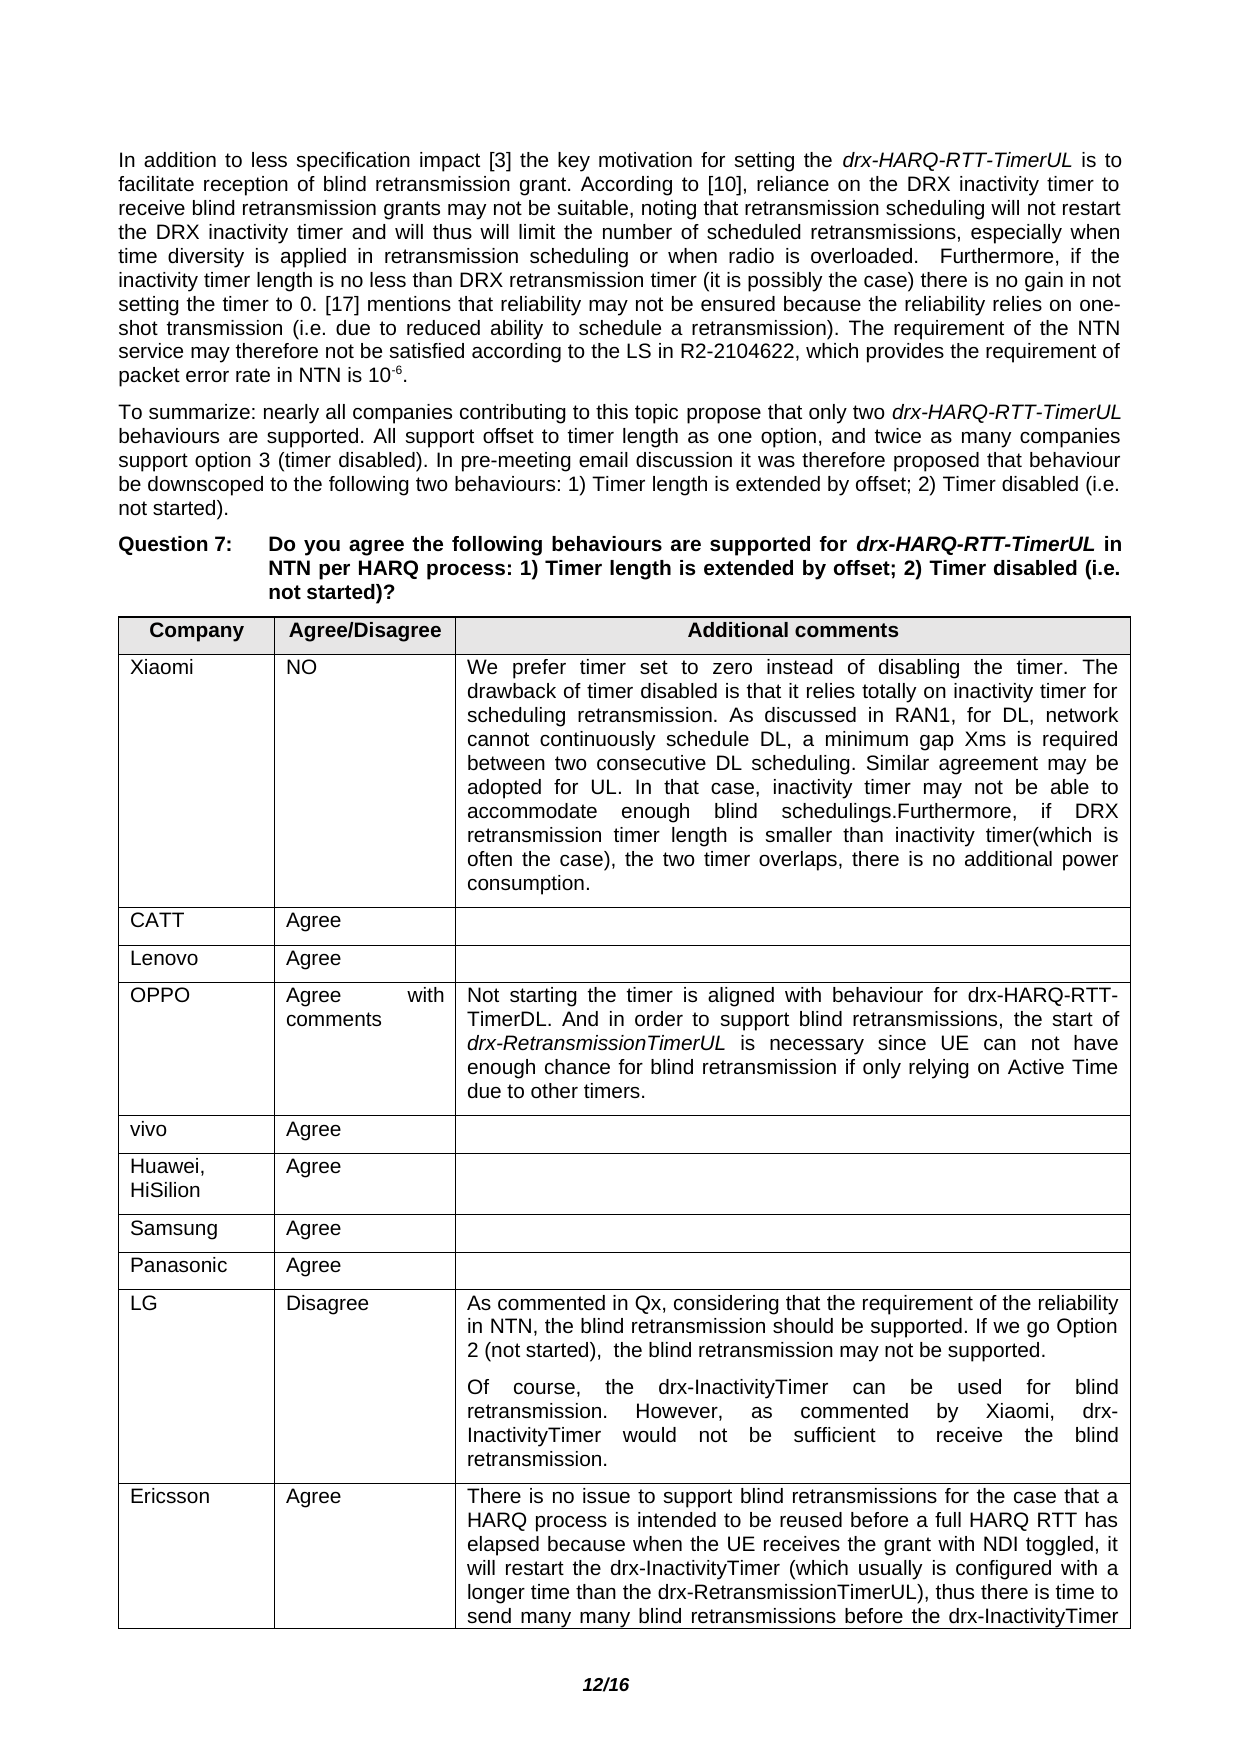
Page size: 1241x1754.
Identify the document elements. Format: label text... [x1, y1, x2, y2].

table_cell Agree [275, 1154, 455, 1214]
table_cell Ericsson [119, 1484, 274, 1628]
table_cell NO [275, 655, 455, 907]
table_cell Agree [275, 1253, 455, 1289]
table_cell [456, 1116, 1130, 1153]
table_cell We prefer timer set to zero instead of disabling the timer. The drawback of timer disabled is that it relies totally on inactivity timer for scheduling retransmission. As discussed in RAN1, for DL, network cannot continuously schedule DL, a minimum gap Xms is required between two consecutive DL scheduling. Similar agreement may be adopted for UL. In that case, inactivity timer may not be able to accommodate enough blind schedulings.Furthermore, if DRX retransmission timer length is smaller than inactivity timer(which is often the case), the two timer overlaps, there is no additional power consumption. [456, 655, 1130, 907]
table_cell Agree [275, 946, 455, 982]
table_cell [456, 908, 1130, 944]
table_cell Not starting the timer is aligned with behaviour for drx-HARQ-RTT-TimerDL. And in order to support blind retransmissions, the start of drx-RetransmissionTimerUL is necessary since UE can not have enough chance for blind retransmission if only relying on Active Time due to other timers. [456, 983, 1130, 1115]
table_header Agree/Disagree [275, 618, 455, 654]
table_cell Samsung [119, 1215, 274, 1252]
table_cell [456, 1215, 1130, 1252]
table_cell Agree [275, 1215, 455, 1252]
table_cell LG [119, 1290, 274, 1483]
table_cell CATT [119, 908, 274, 944]
table_cell Disagree [275, 1290, 455, 1483]
table_cell Agree [275, 908, 455, 944]
text Question 7: Do you agree the following behaviours are supported for drx-HARQ-RTT-TimerUL in NTN per HARQ process: 1) Timer length is extended by offset; 2) Timer disabled (i.e. not started)? [118, 532, 1122, 604]
table_cell Agree [275, 1484, 455, 1628]
table_header Company [119, 618, 274, 654]
table_cell Panasonic [119, 1253, 274, 1289]
table_cell Agree with comments [275, 983, 455, 1115]
table_cell Lenovo [119, 946, 274, 982]
text To summarize: nearly all companies contributing to this topic propose that only two drx-HARQ-RTT-TimerUL behaviours are supported. All support offset to timer length as one option, and twice as many companies support option 3 (timer disabled). In pre-meeting email discussion it was therefore proposed that behaviour be downscoped to the following two behaviours: 1) Timer length is extended by offset; 2) Timer disabled (i.e. not started). [118, 400, 1122, 519]
table_header Additional comments [456, 618, 1130, 654]
table_cell [456, 946, 1130, 982]
table_cell [456, 1253, 1130, 1289]
table_cell Huawei, HiSilion [119, 1154, 274, 1214]
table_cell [456, 1484, 1130, 1628]
table_cell Xiaomi [119, 655, 274, 907]
table_cell As commented in Qx, considering that the requirement of the reliability in NTN, the blind retransmission should be supported. If we go Option 2 (not started), the blind retransmission may not be supported. Of course, the drx-InactivityTimer can be used for blind retransmission. However, as commented by Xiaomi, drx-InactivityTimer would not be sufficient to receive the blind retransmission. [456, 1290, 1130, 1483]
table_cell [456, 1154, 1130, 1214]
table_cell Agree [275, 1116, 455, 1153]
table_cell OPPO [119, 983, 274, 1115]
table_cell vivo [119, 1116, 274, 1153]
text In addition to less specification impact [3] the key motivation for setting the drx-HARQ-RTT-TimerUL is to facilitate reception of blind retransmission grant. According to [10], reliance on the DRX inactivity timer to receive blind retransmission grants may not be suitable, noting that retransmission scheduling will not restart the DRX inactivity timer and will thus will limit the number of scheduled retransmissions, especially when time diversity is applied in retransmission scheduling or when radio is overloaded. Furthermore, if the inactivity timer length is no less than DRX retransmission timer (it is possibly the case) there is no gain in not setting the timer to 0. [17] mentions that reliability may not be ensured because the reliability relies on one-shot transmission (i.e. due to reduced ability to schedule a retransmission). The requirement of the NTN service may therefore not be satisfied according to the LS in R2-2104622, which provides the requirement of packet error rate in NTN is 10-6. [118, 148, 1122, 387]
